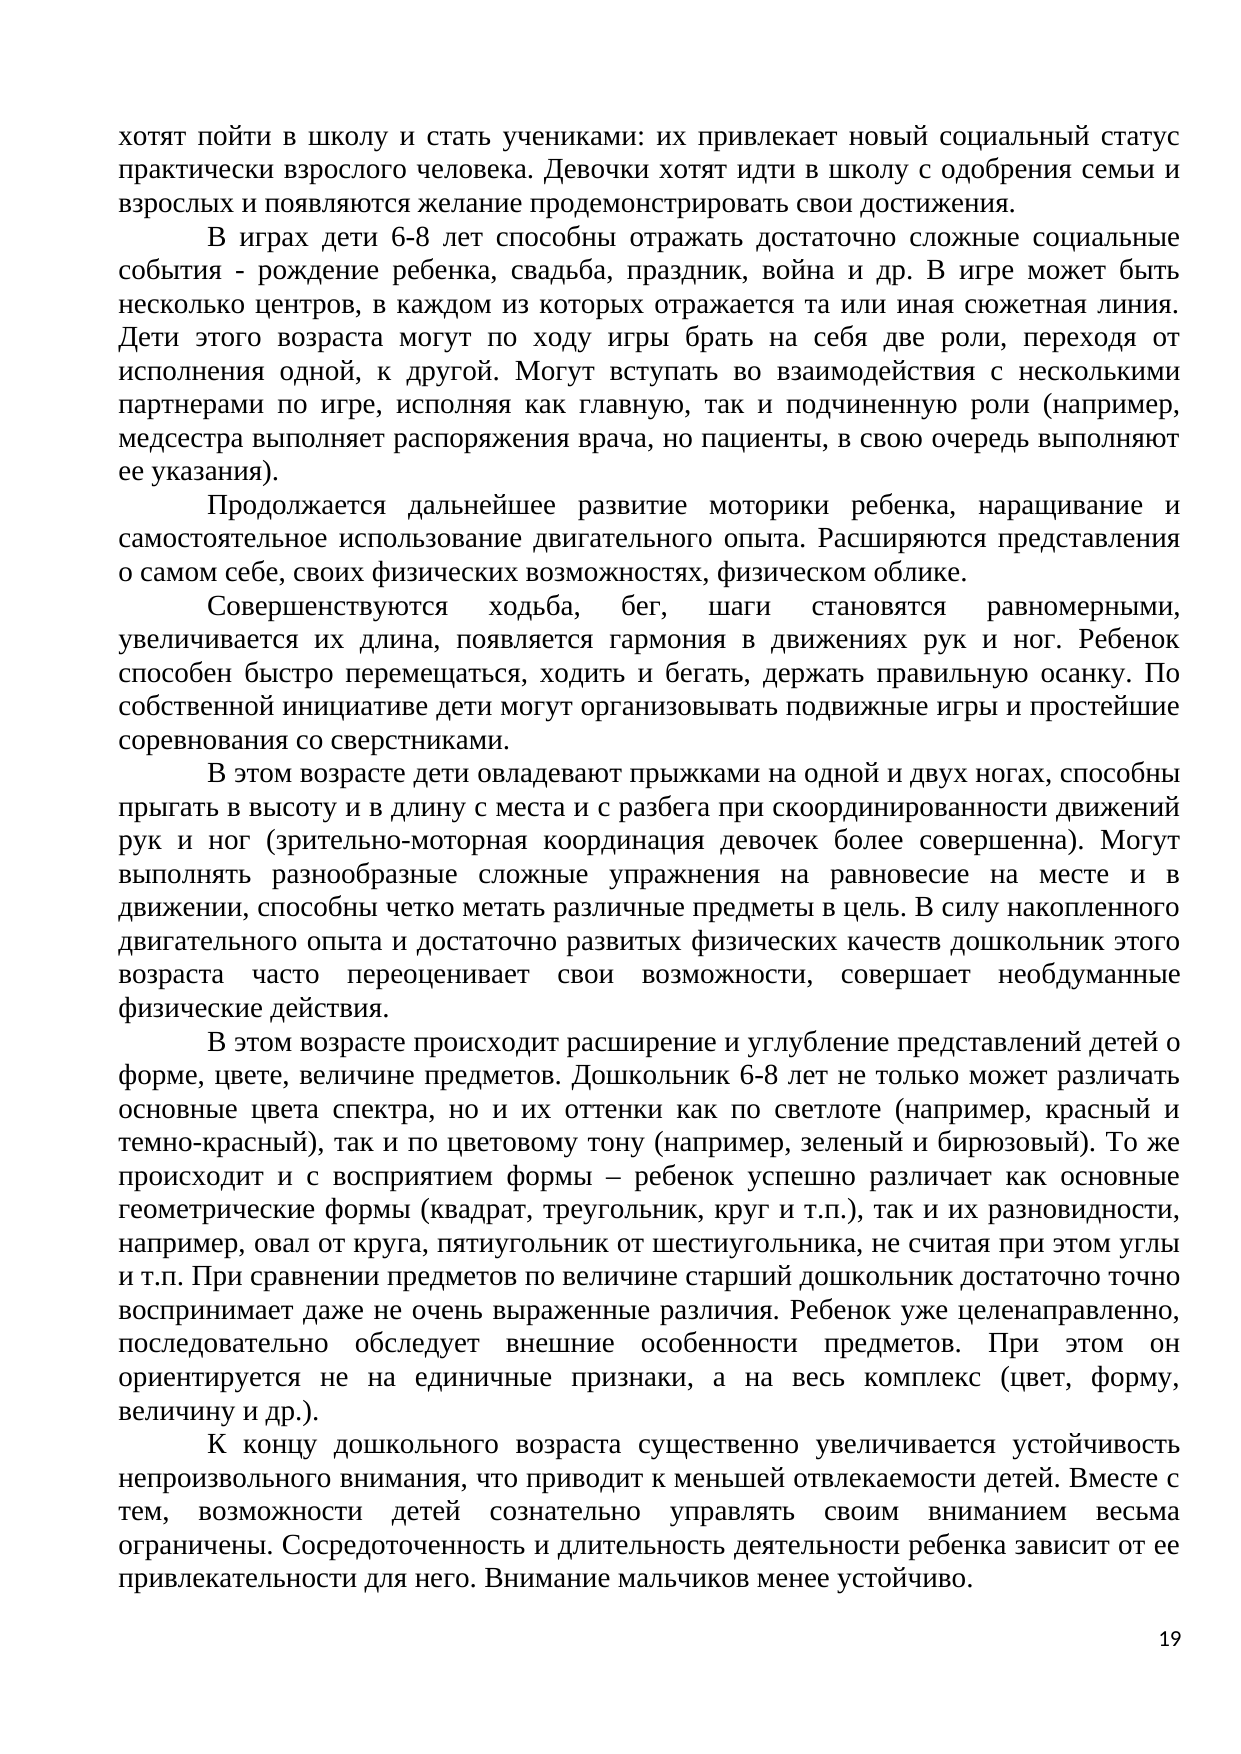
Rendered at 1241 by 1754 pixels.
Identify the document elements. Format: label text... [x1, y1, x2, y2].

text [118, 118, 1181, 219]
text В этом возрасте происходит расширение и углубление представлений детей о форме, цвете, величине предметов. Дошкольник 6-8 лет не только может различать основные цвета спектра, но и их оттенки как по светлоте (например, красный и темно-красный), так и по цветовому тону (например, зеленый и бирюзовый). То же происходит и с восприятием формы – ребенок успешно различает как основные геометрические формы (квадрат, треугольник, круг и т.п.), так и их разновидности, например, овал от круга, пятиугольник от шестиугольника, не считая при этом углы и т.п. При сравнении предметов по величине старший дошкольник достаточно точно воспринимает даже не очень выраженные различия. Ребенок уже целенаправленно, последовательно обследует внешние особенности предметов. При этом он ориентируется не на единичные признаки, а на весь комплекс (цвет, форму, величину и др.). [118, 1024, 1181, 1426]
text В этом возрасте дети овладевают прыжками на одной и двух ногах, способны прыгать в высоту и в длину с места и с разбега при скоординированности движений рук и ног (зрительно-моторная координация девочек более совершенна). Могут выполнять разнообразные сложные упражнения на равновесие на месте и в движении, способны четко метать различные предметы в цель. В силу накопленного двигательного опыта и достаточно развитых физических качеств дошкольник этого возраста часто переоценивает свои возможности, совершает необдуманные физические действия. [118, 755, 1181, 1024]
text Продолжается дальнейшее развитие моторики ребенка, наращивание и самостоятельное использование двигательного опыта. Расширяются представления о самом себе, своих физических возможностях, физическом облике. [118, 487, 1181, 588]
text Совершенствуются ходьба, бег, шаги становятся равномерными, увеличивается их длина, появляется гармония в движениях рук и ног. Ребенок способен быстро перемещаться, ходить и бегать, держать правильную осанку. По собственной инициативе дети могут организовывать подвижные игры и простейшие соревнования со сверстниками. [118, 588, 1181, 755]
text К концу дошкольного возраста существенно увеличивается устойчивость непроизвольного внимания, что приводит к меньшей отвлекаемости детей. Вместе с тем, возможности детей сознательно управлять своим вниманием весьма ограничены. Сосредоточенность и длительность деятельности ребенка зависит от ее привлекательности для него. Внимание мальчиков менее устойчиво. [118, 1426, 1181, 1594]
text В играх дети 6-8 лет способны отражать достаточно сложные социальные события - рождение ребенка, свадьба, праздник, война и др. В игре может быть несколько центров, в каждом из которых отражается та или иная сюжетная линия. Дети этого возраста могут по ходу игры брать на себя две роли, переходя от исполнения одной, к другой. Могут вступать во взаимодействия с несколькими партнерами по игре, исполняя как главную, так и подчиненную роли (например, медсестра выполняет распоряжения врача, но пациенты, в свою очередь выполняют ее указания). [118, 219, 1181, 487]
